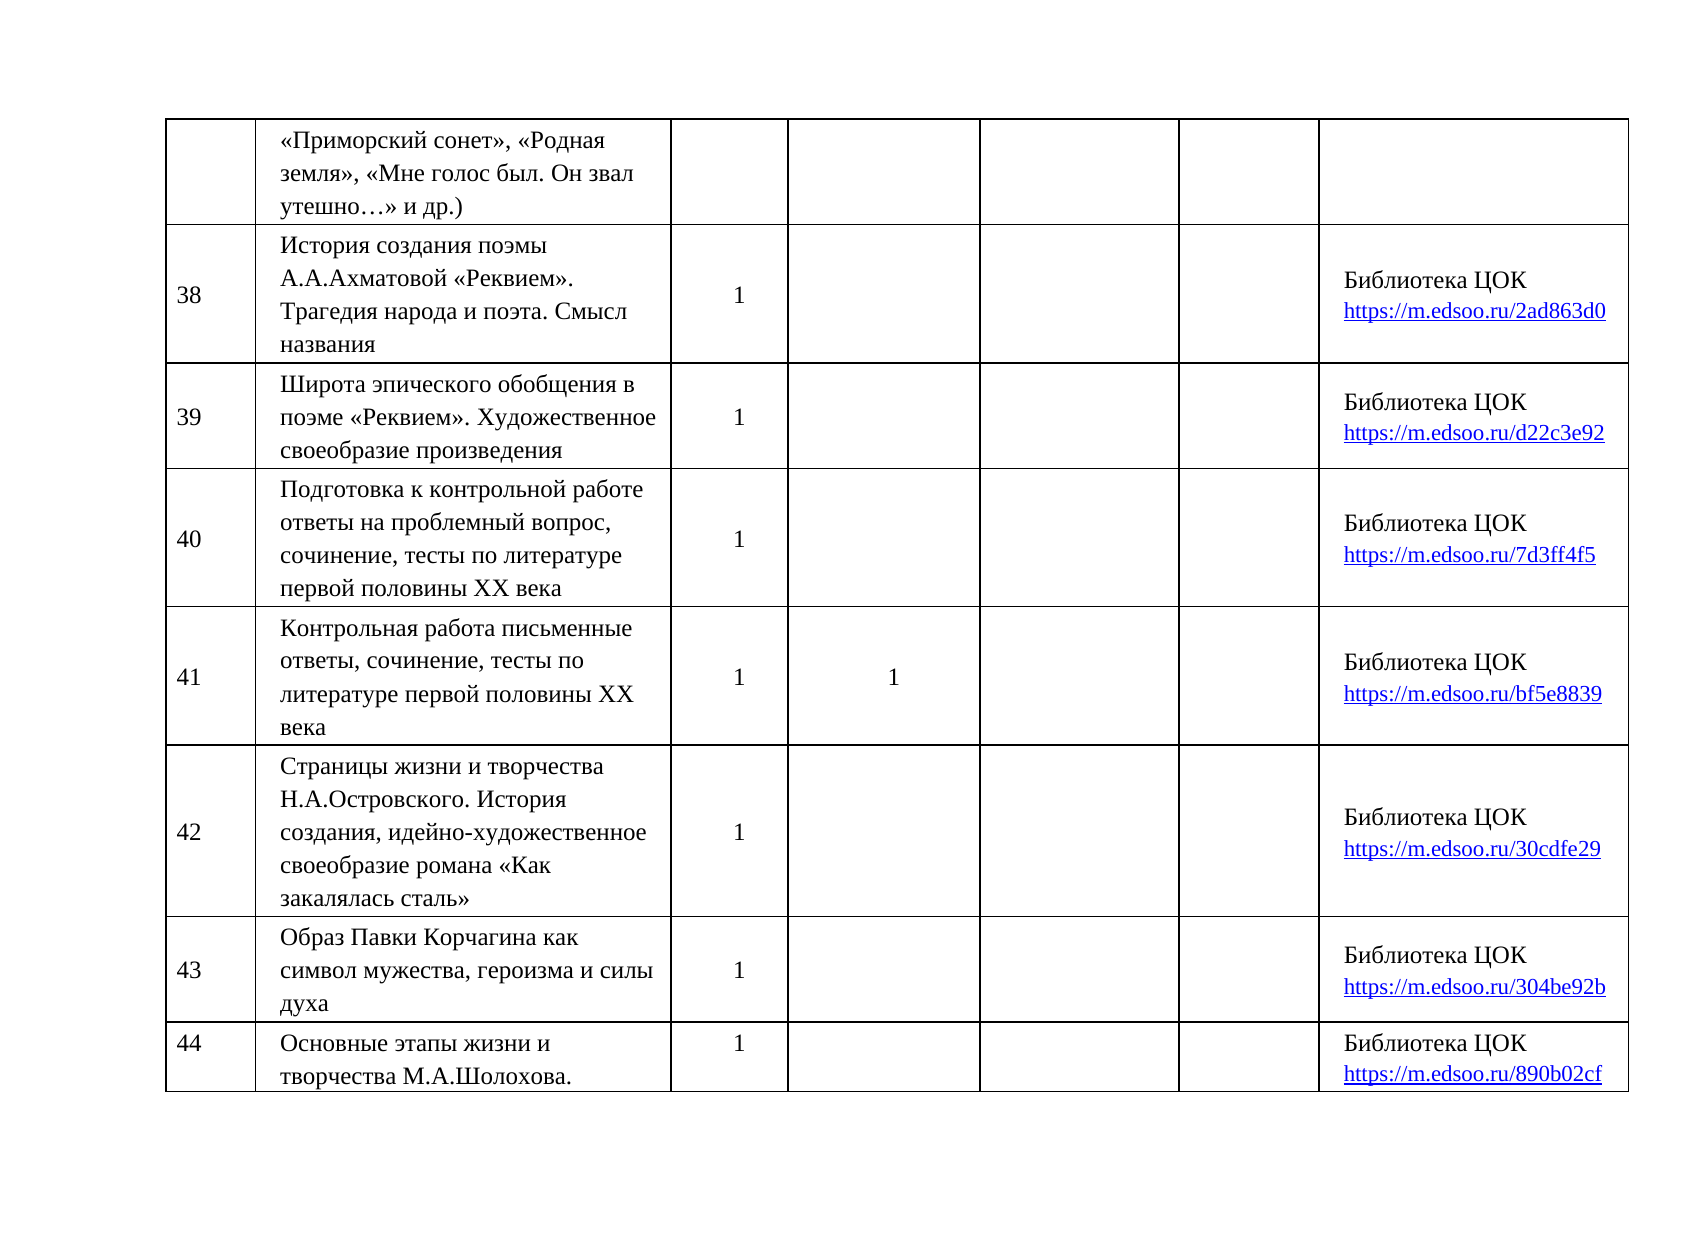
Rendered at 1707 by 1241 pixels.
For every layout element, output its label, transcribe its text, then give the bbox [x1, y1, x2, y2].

table_cell Библиотека ЦОК https://m.edsoo.ru/304be92b [1320, 917, 1628, 1021]
table_cell [981, 364, 1178, 467]
table_cell Образ Павки Корчагина как символ мужества, героизма и силы духа [256, 917, 670, 1021]
table_cell 1 [672, 225, 787, 362]
table_cell [981, 120, 1178, 223]
table_cell Подготовка к контрольной работе ответы на проблемный вопрос, сочинение, тесты по литературе первой половины ХХ века [256, 469, 670, 606]
table_cell Библиотека ЦОК https://m.edsoo.ru/d22c3e92 [1320, 364, 1628, 467]
table_cell 42 [167, 746, 255, 916]
table_cell [789, 364, 979, 467]
table_cell История создания поэмы А.А.Ахматовой «Реквием». Трагедия народа и поэта. Смысл названия [256, 225, 670, 362]
table_cell [981, 746, 1178, 916]
table_cell Библиотека ЦОК https://m.edsoo.ru/30cdfe29 [1320, 746, 1628, 916]
table_cell 1 [672, 469, 787, 606]
table_cell [789, 917, 979, 1021]
table_cell [1180, 1023, 1318, 1091]
table_cell 43 [167, 917, 255, 1021]
table_cell [1180, 469, 1318, 606]
table_cell Страницы жизни и творчества Н.А.Островского. История создания, идейно-художественное своеобразие романа «Как закалялась сталь» [256, 746, 670, 916]
table_cell 40 [167, 469, 255, 606]
table_cell 1 [672, 607, 787, 744]
table_cell [789, 120, 979, 223]
table_cell Библиотека ЦОК https://m.edsoo.ru/bf5e8839 [1320, 607, 1628, 744]
table_cell 1 [672, 746, 787, 916]
table_cell 41 [167, 607, 255, 744]
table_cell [1320, 1023, 1628, 1091]
table_cell [1180, 120, 1318, 223]
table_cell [256, 120, 670, 223]
table_cell [1180, 364, 1318, 467]
table_cell 1 [672, 917, 787, 1021]
table_cell 1 [672, 364, 787, 467]
table_cell Библиотека ЦОК https://m.edsoo.ru/7d3ff4f5 [1320, 469, 1628, 606]
table_cell 1 [789, 607, 979, 744]
table_cell Контрольная работа письменные ответы, сочинение, тесты по литературе первой половины ХХ века [256, 607, 670, 744]
table_cell [1180, 917, 1318, 1021]
table_cell 37 [167, 120, 255, 223]
table_cell [789, 225, 979, 362]
table_cell 38 [167, 225, 255, 362]
table_cell [981, 469, 1178, 606]
table_cell [1180, 607, 1318, 744]
table_cell [789, 1023, 979, 1091]
table_cell [789, 469, 979, 606]
table_cell 39 [167, 364, 255, 467]
table_cell [789, 746, 979, 916]
table_cell 1 [672, 120, 787, 223]
table_cell Библиотека ЦОК https://m.edsoo.ru/2ad863d0 [1320, 225, 1628, 362]
table_cell [1180, 746, 1318, 916]
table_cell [1320, 120, 1628, 223]
table_cell [981, 917, 1178, 1021]
table_cell [1180, 225, 1318, 362]
table_cell [981, 607, 1178, 744]
table_cell [981, 1023, 1178, 1091]
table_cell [256, 1023, 670, 1091]
table_cell Широта эпического обобщения в поэме «Реквием». Художественное своеобразие произведения [256, 364, 670, 467]
table_cell 1 [672, 1023, 787, 1091]
table_cell [981, 225, 1178, 362]
table_cell 44 [167, 1023, 255, 1091]
